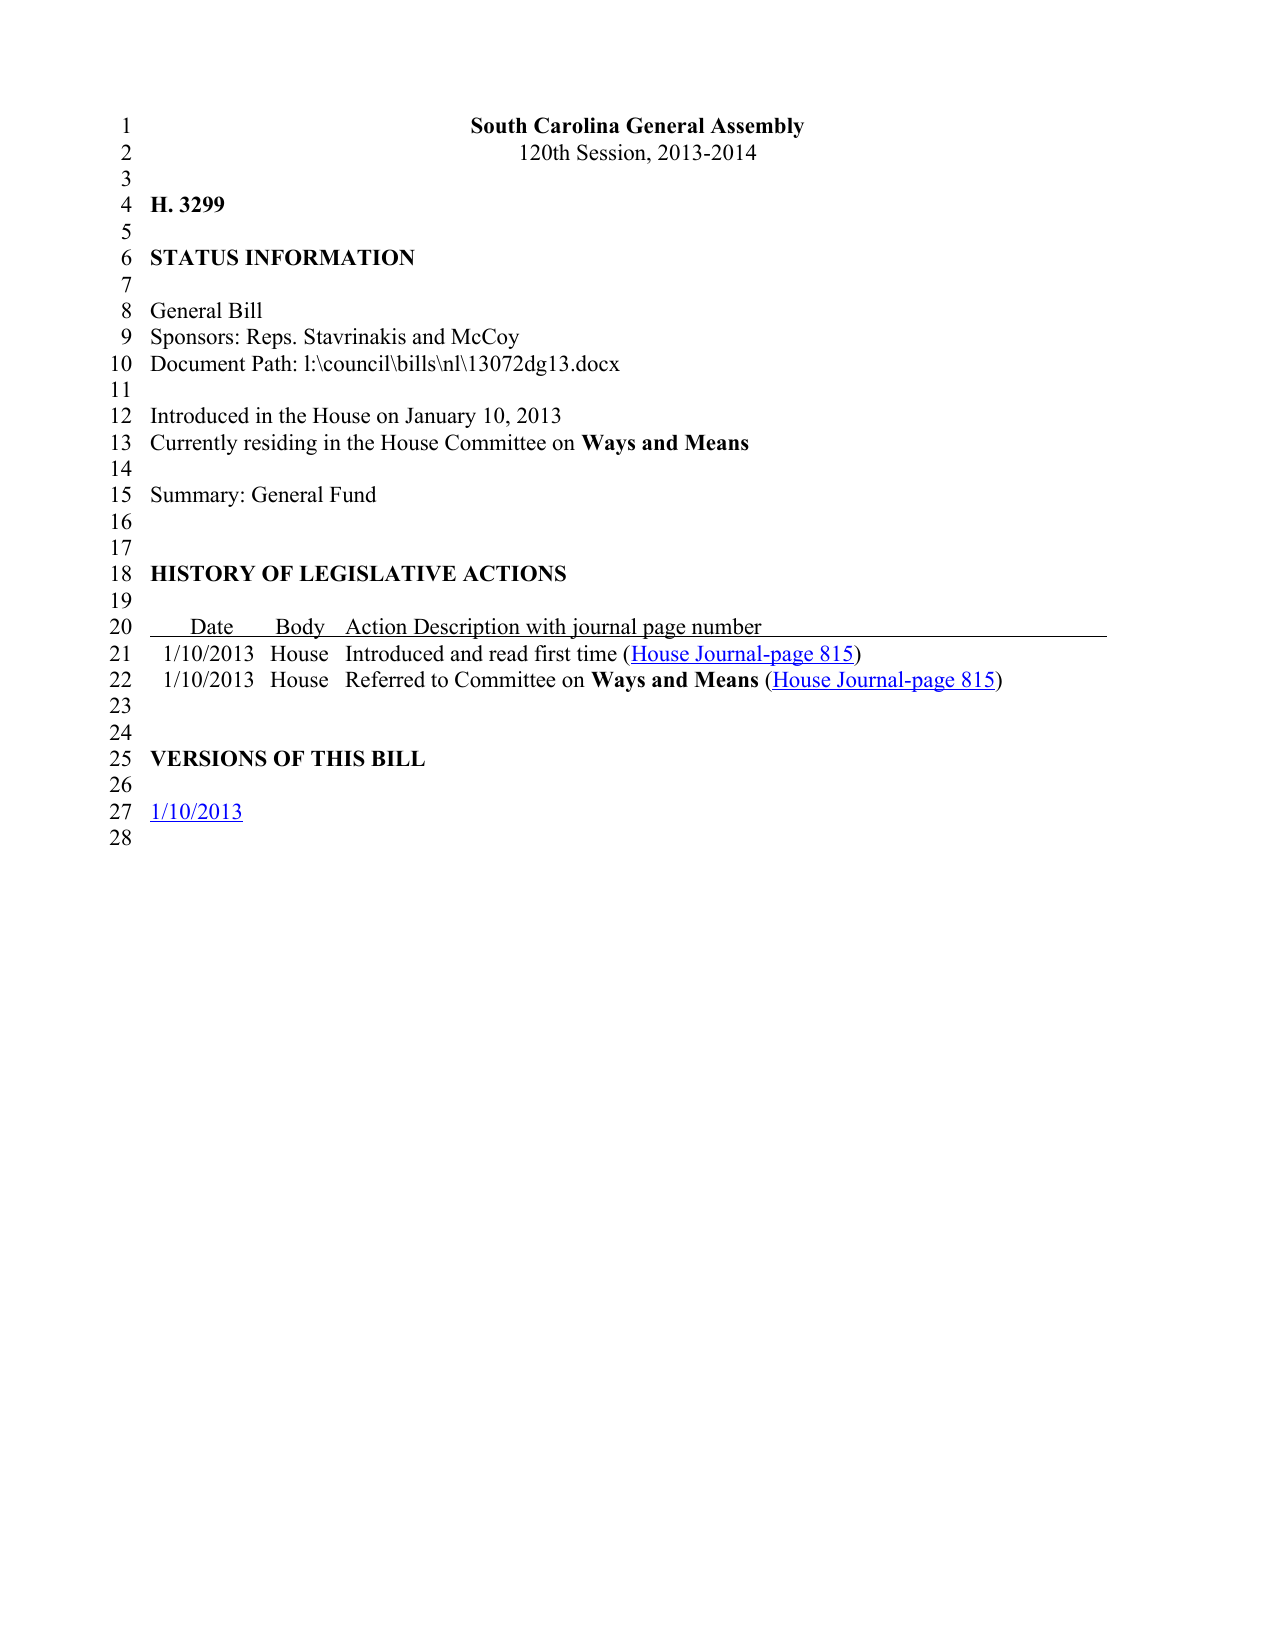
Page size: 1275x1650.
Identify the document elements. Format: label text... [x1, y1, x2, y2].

text 1/10/2013 House Introduced and read first time (House Journal-page 815) [150, 639, 1125, 666]
text Currently residing in the House Committee on Ways and Means [150, 429, 1125, 455]
text Date Body Action Description with journal page number [150, 613, 1125, 639]
text Introduced in the House on January 10, 2013 [150, 402, 1125, 429]
text Sponsors: Reps. Stavrinakis and McCoy [150, 323, 1125, 350]
text 120th Session, 2013-2014 [150, 139, 1125, 165]
text Document Path: l:\council\bills\nl\13072dg13.docx [150, 350, 1125, 376]
text 1/10/2013 [150, 798, 1125, 824]
text VERSIONS OF THIS BILL [150, 745, 1125, 771]
text STATUS INFORMATION [150, 244, 1125, 271]
text 1/10/2013 House Referred to Committee on Ways and Means (House Journal-page 815) [150, 666, 1125, 692]
text General Bill [150, 297, 1125, 323]
text HISTORY OF LEGISLATIVE ACTIONS [150, 561, 1125, 587]
text South Carolina General Assembly [150, 112, 1125, 139]
text Summary: General Fund [150, 481, 1125, 508]
text H. 3299 [150, 192, 1125, 218]
